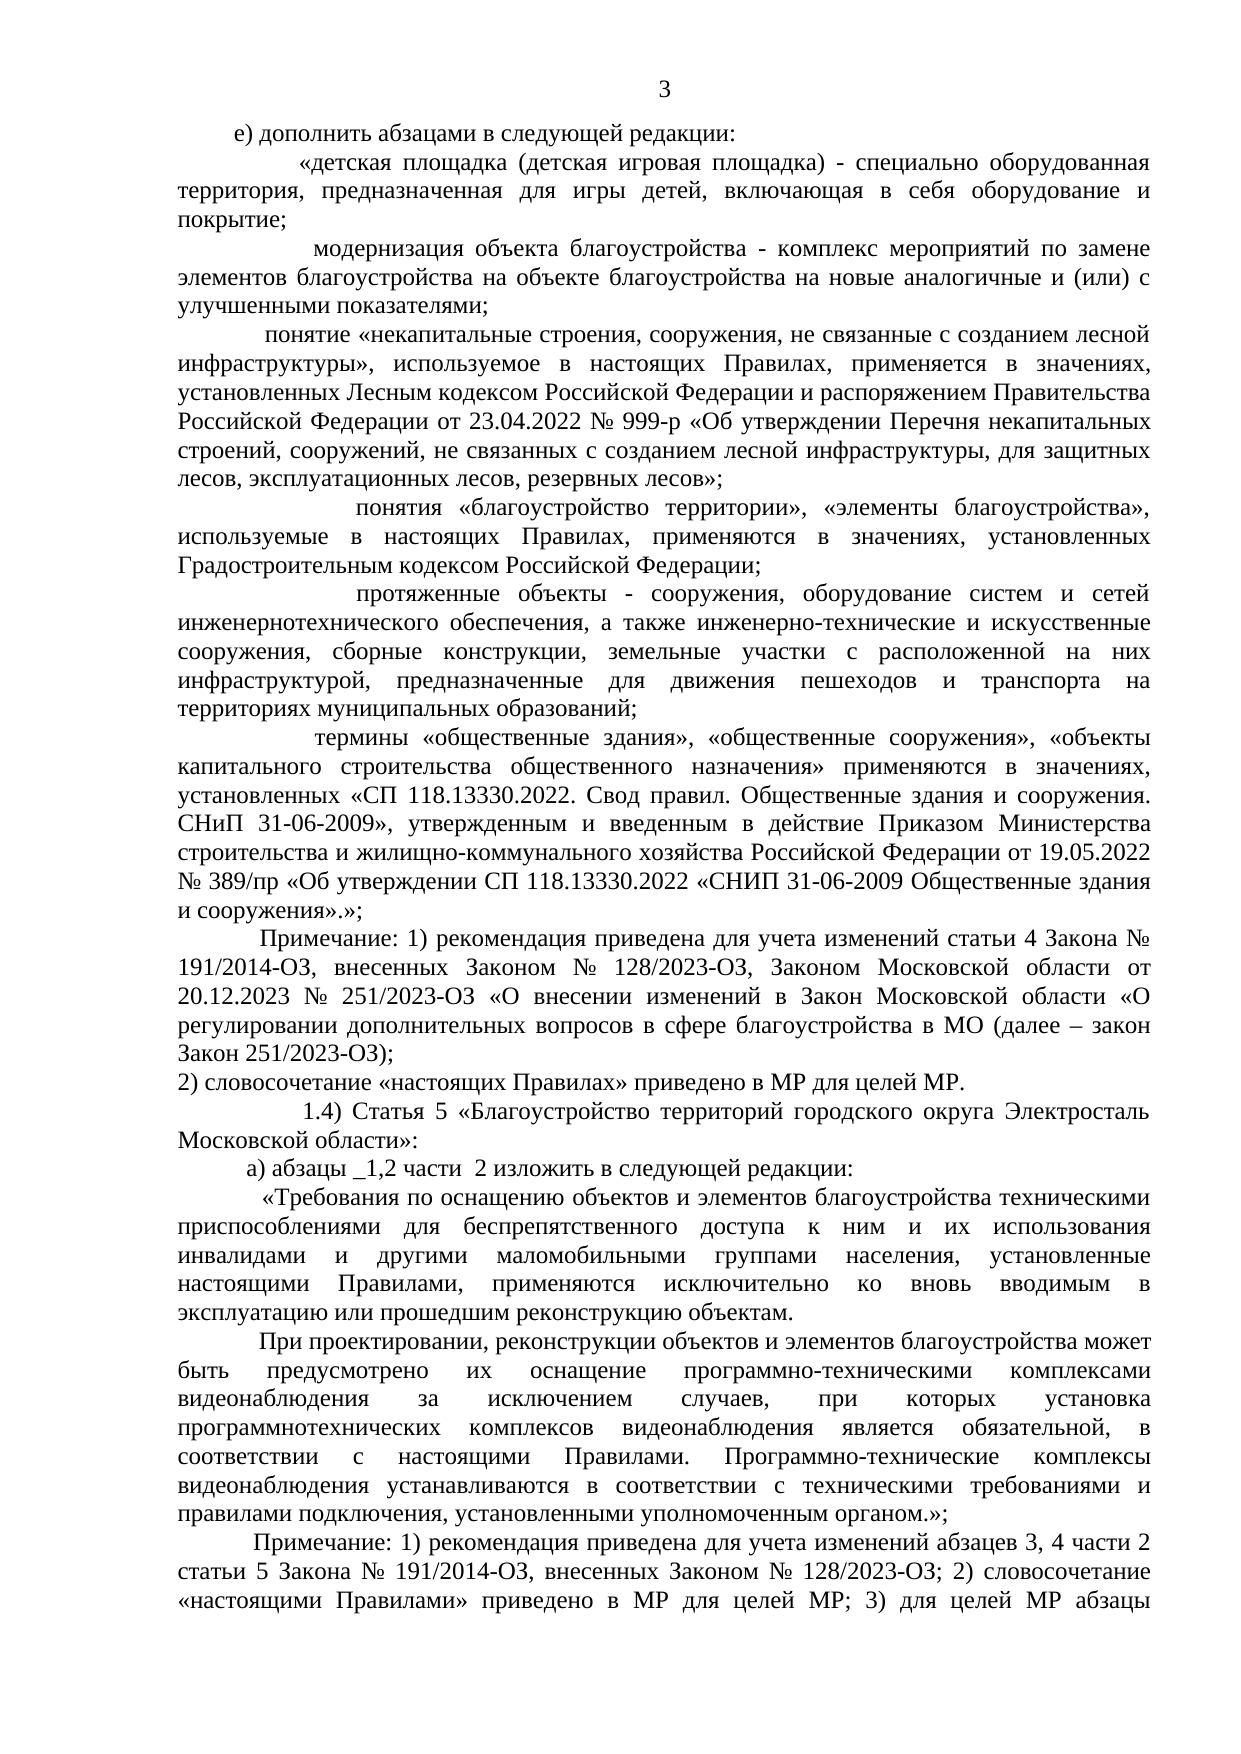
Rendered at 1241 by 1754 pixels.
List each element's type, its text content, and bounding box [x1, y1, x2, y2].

list понятия «благоустройство территории», «элементы благоустройства», используемые в настоящих Правилах, применяются в значениях, установленных Градостроительным кодексом Российской Федерации; [177, 492, 1152, 578]
list а) абзацы _1,2 части 2 изложить в следующей редакции: [177, 1153, 1152, 1182]
list е) дополнить абзацами в следующей редакции: [177, 118, 1152, 147]
list модернизация объекта благоустройства - комплекс мероприятий по замене элементов благоустройства на объекте благоустройства на новые аналогичные и (или) с улучшенными показателями; [177, 233, 1152, 319]
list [177, 1527, 1152, 1613]
list термины «общественные здания», «общественные сооружения», «объекты капитального строительства общественного назначения» применяются в значениях, установленных «СП 118.13330.2022. Свод правил. Общественные здания и сооружения. СНиП 31-06-2009», утвержденным и введенным в действие Приказом Министерства строительства и жилищно-коммунального хозяйства Российской Федерации от 19.05.2022 № 389/пр «Об утверждении СП 118.13330.2022 «СНИП 31-06-2009 Общественные здания и сооружения».»; [177, 722, 1152, 923]
list протяженные объекты - сооружения, оборудование систем и сетей инженернотехнического обеспечения, а также инженерно-технические и искусственные сооружения, сборные конструкции, земельные участки с расположенной на них инфраструктурой, предназначенные для движения пешеходов и транспорта на территориях муниципальных образований; [177, 578, 1152, 722]
list 1.4) Статья 5 «Благоустройство территорий городского округа Электросталь Московской области»: [177, 1096, 1152, 1153]
list Примечание: 1) рекомендация приведена для учета изменений статьи 4 Закона № 191/2014-ОЗ, внесенных Законом № 128/2023-ОЗ, Законом Московской области от 20.12.2023 № 251/2023-ОЗ «О внесении изменений в Закон Московской области «О регулировании дополнительных вопросов в сфере благоустройства в МО (далее – закон Закон 251/2023-ОЗ); [177, 923, 1152, 1067]
list «детская площадка (детская игровая площадка) - специально оборудованная территория, предназначенная для игры детей, включающая в себя оборудование и покрытие; [177, 147, 1152, 233]
list понятие «некапитальные строения, сооружения, не связанные с созданием лесной инфраструктуры», используемое в настоящих Правилах, применяется в значениях, установленных Лесным кодексом Российской Федерации и распоряжением Правительства Российской Федерации от 23.04.2022 № 999-р «Об утверждении Перечня некапитальных строений, сооружений, не связанных с созданием лесной инфраструктуры, для защитных лесов, эксплуатационных лесов, резервных лесов»; [177, 319, 1152, 492]
list 2) словосочетание «настоящих Правилах» приведено в МР для целей МР. [177, 1067, 1152, 1096]
list «Требования по оснащению объектов и элементов благоустройства техническими приспособлениями для беспрепятственного доступа к ним и их использования инвалидами и другими маломобильными группами населения, установленные настоящими Правилами, применяются исключительно ко вновь вводимым в эксплуатацию или прошедшим реконструкцию объектам. [177, 1182, 1152, 1326]
list При проектировании, реконструкции объектов и элементов благоустройства может быть предусмотрено их оснащение программно-техническими комплексами видеонаблюдения за исключением случаев, при которых установка программнотехнических комплексов видеонаблюдения является обязательной, в соответствии с настоящими Правилами. Программно-технические комплексы видеонаблюдения устанавливаются в соответствии с техническими требованиями и правилами подключения, установленными уполномоченным органом.»; [177, 1326, 1152, 1527]
